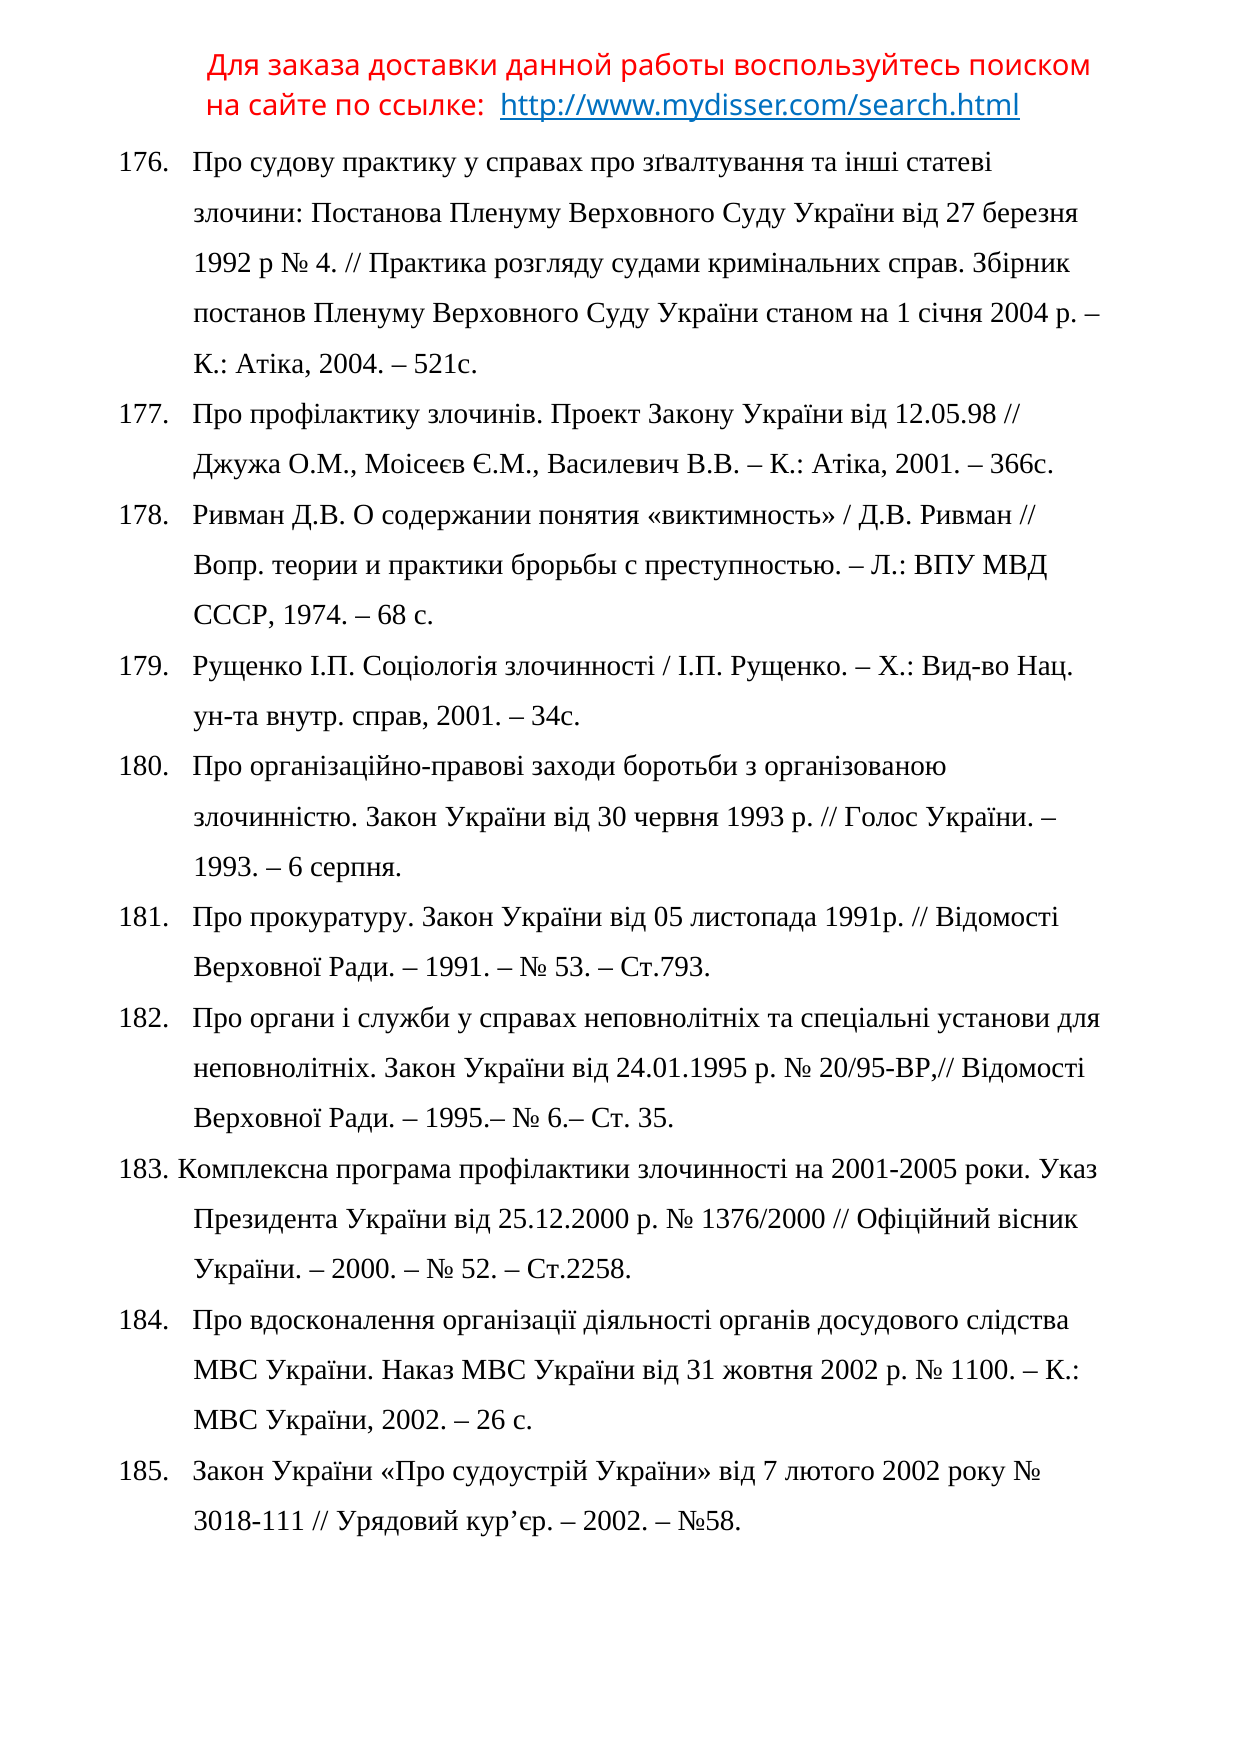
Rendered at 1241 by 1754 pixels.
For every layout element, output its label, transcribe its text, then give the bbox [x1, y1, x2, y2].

list Закон України «Про судоустрій України» від 7 лютого 2002 року № 3018-111 // Урядовий кур’єр. – 2002. – №58. [118, 1453, 1107, 1537]
list Про профілактику злочинів. Проект Закону України від 12.05.98 // Джужа О.М., Моісеєв Є.М., Василевич В.В. – К.: Атіка, 2001. – 366с. [118, 396, 1107, 480]
list Про судову практику у справах про зґвалтування та інші статеві злочини: Постанова Пленуму Верховного Суду України від 27 березня 1992 р № 4. // Практика розгляду судами кримінальних справ. Збірник постанов Пленуму Верховного Суду України станом на 1 січня 2004 р. – К.: Атіка, 2004. – 521с. [118, 144, 1107, 379]
list Про вдосконалення організації діяльності органів досудового слідства МВС України. Наказ МВС України від 31 жовтня 2002 р. № 1100. – К.: МВС України, 2002. – 26 с. [118, 1302, 1107, 1436]
list Ривман Д.В. О содержании понятия «виктимность» / Д.В. Ривман // Вопр. теории и практики брорьбы с преступностью. – Л.: ВПУ МВД СССР, 1974. – 68 с. [118, 497, 1107, 631]
list Про органiзацiйно-правовi заходи боротьби з органiзованою злочиннiстю. Закон України вiд 30 червня 1993 р. // Голос України. – 1993. – 6 серпня. [118, 748, 1107, 882]
list Про прокуратуру. Закон України від 05 листопада 1991р. // Відомості Верховної Ради. – 1991. – № 53. – Ст.793. [118, 899, 1107, 983]
list Рущенко І.П. Соціологія злочинності / І.П. Рущенко. – X.: Вид-во Нац. ун-та внутр. справ, 2001. – 34с. [118, 648, 1107, 732]
list Про органи і служби у справах неповнолітніх та спеціальні установи для неповнолітніх. Закон України від 24.01.1995 р. № 20/95-ВР,// Відомості Верховної Ради. – 1995.– № 6.– Ст. 35. [118, 1000, 1107, 1134]
list Комплексна програма профілактики злочинності на 2001-2005 роки. Указ Президента України від 25.12.2000 р. № 1376/2000 // Офіційний вісник України. – 2000. – № 52. – Ст.2258. [118, 1151, 1107, 1285]
